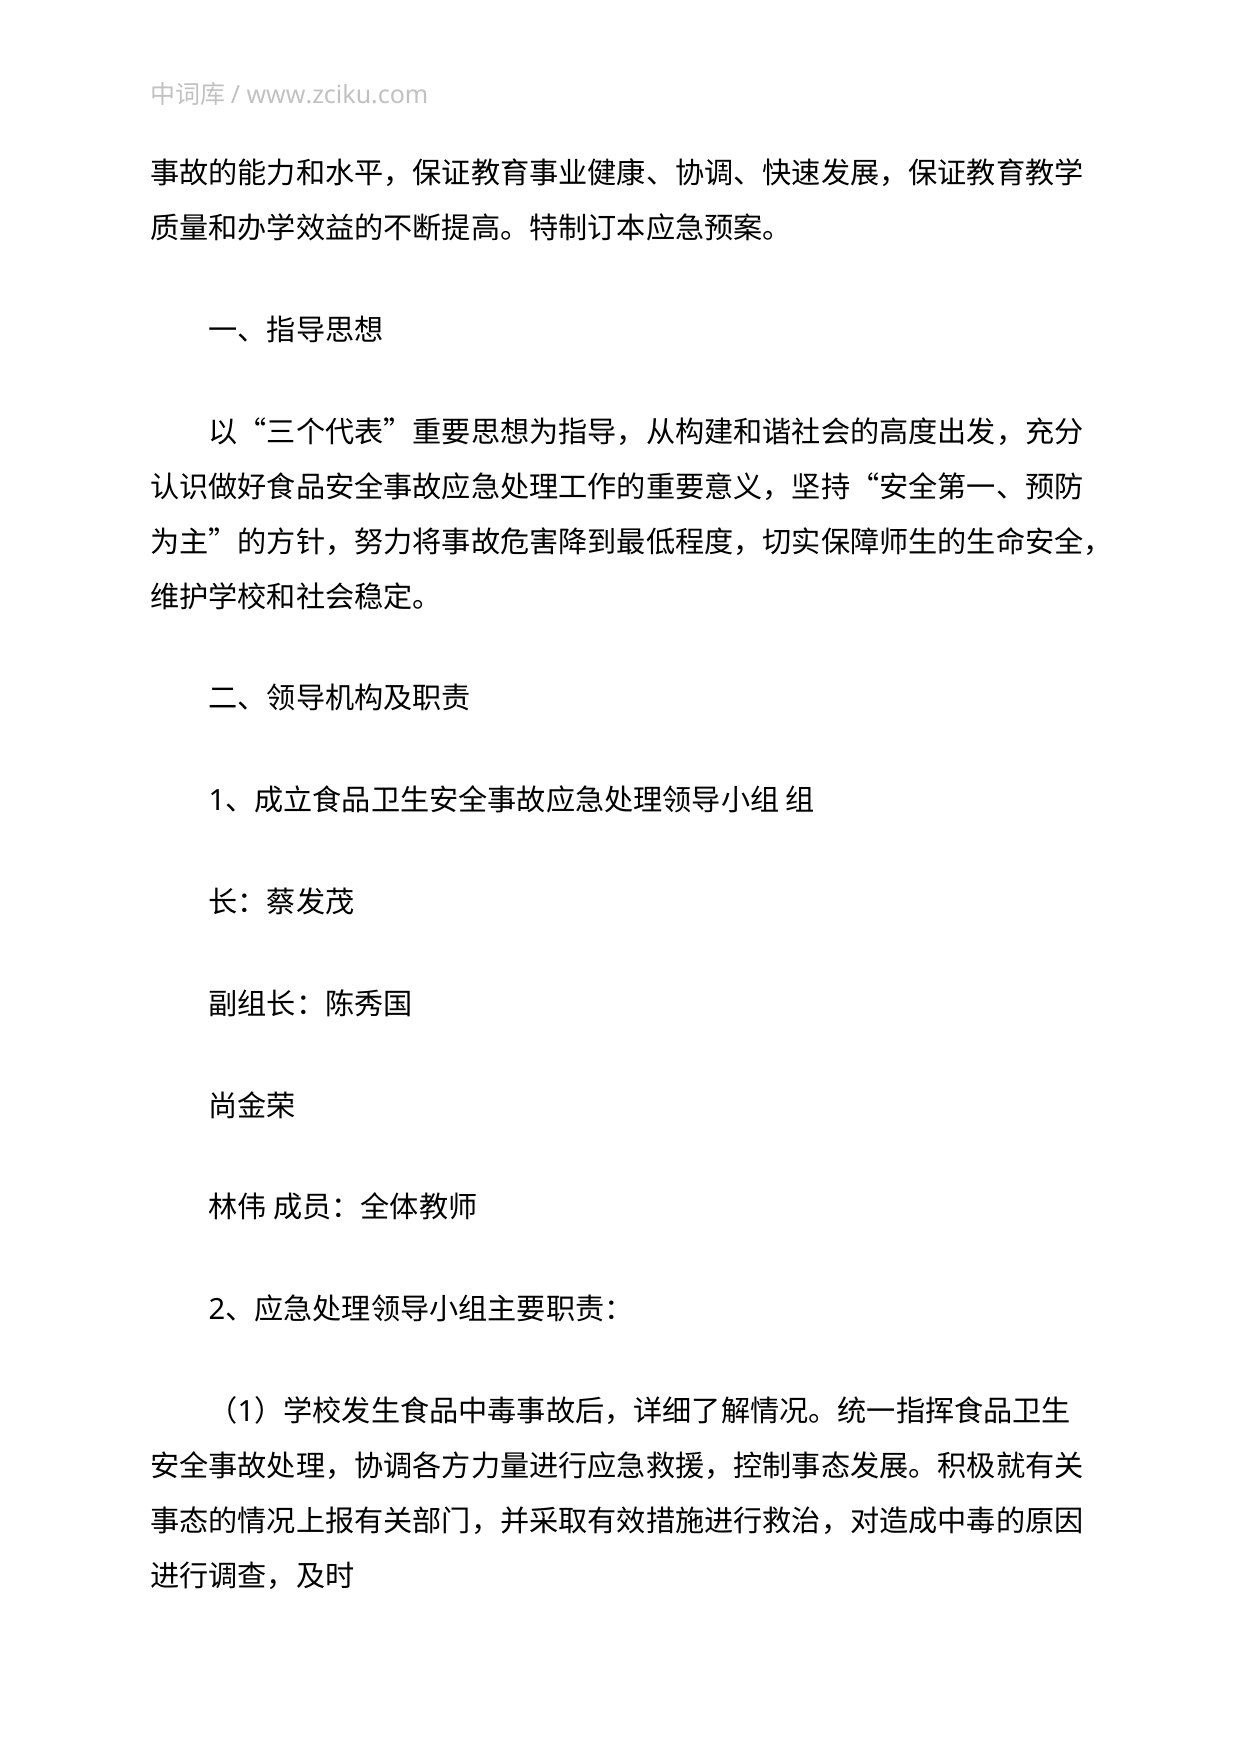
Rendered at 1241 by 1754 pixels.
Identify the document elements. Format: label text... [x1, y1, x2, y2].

text （1）学校发生食品中毒事故后，详细了解情况。统一指挥食品卫生安全事故处理，协调各方力量进行应急救援，控制事态发展。积极就有关事态的情况上报有关部门，并采取有效措施进行救治，对造成中毒的原因进行调查，及时 [150, 1388, 1090, 1595]
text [150, 150, 1090, 247]
text 林伟 成员：全体教师 [150, 1184, 1090, 1226]
text 长：蔡发茂 [150, 879, 1090, 921]
text 尚金荣 [150, 1082, 1090, 1124]
text 副组长：陈秀国 [150, 980, 1090, 1023]
text 1、成立食品卫生安全事故应急处理领导小组 组 [150, 777, 1090, 819]
text 二、领导机构及职责 [150, 675, 1090, 717]
text 2、应急处理领导小组主要职责： [150, 1286, 1090, 1328]
text 一、指导思想 [150, 307, 1090, 349]
text 以“三个代表”重要思想为指导，从构建和谐社会的高度出发，充分认识做好食品安全事故应急处理工作的重要意义，坚持“安全第一、预防为主”的方针，努力将事故危害降到最低程度，切实保障师生的生命安全，维护学校和社会稳定。 [150, 408, 1090, 615]
